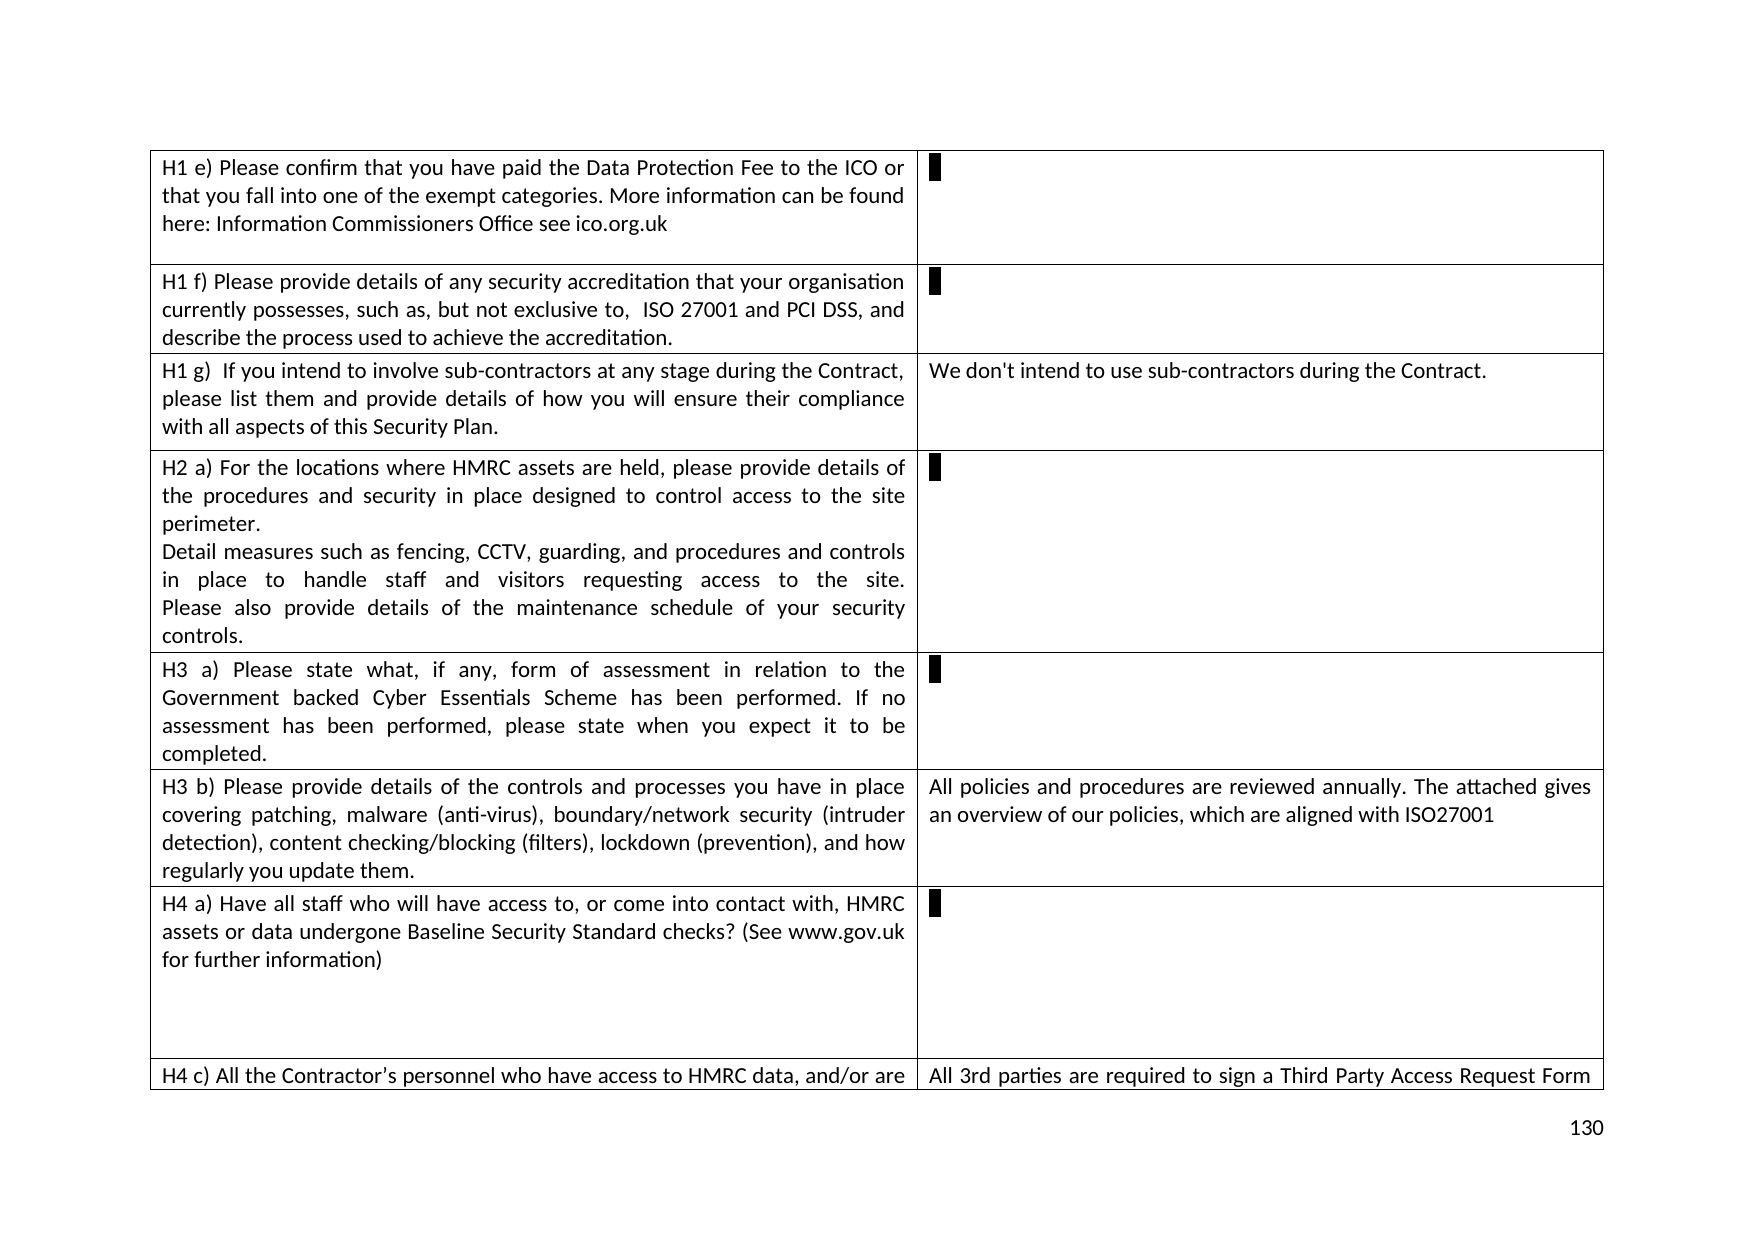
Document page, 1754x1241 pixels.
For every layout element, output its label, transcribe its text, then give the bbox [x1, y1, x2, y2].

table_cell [918, 1059, 1603, 1089]
table_cell X [918, 151, 1603, 264]
table_cell X [918, 887, 1603, 1058]
table_cell H3 b) Please provide details of the controls and processes you have in place covering patching, malware (anti-virus), boundary/network security (intruder detection), content checking/blocking (filters), lockdown (prevention), and how regularly you update them. [151, 770, 917, 886]
table_cell H3 a) Please state what, if any, form of assessment in relation to the Government backed Cyber Essentials Scheme has been performed. If no assessment has been performed, please state when you expect it to be completed. [151, 653, 917, 769]
table_cell All policies and procedures are reviewed annually. The attached gives an overview of our policies, which are aligned with ISO27001 [918, 770, 1603, 886]
table_cell H2 a) For the locations where HMRC assets are held, please provide details of the procedures and security in place designed to control access to the site perimeter. Detail measures such as fencing, CCTV, guarding, and procedures and controls in place to handle staff and visitors requesting access to the site. Please also provide details of the maintenance schedule of your security controls. [151, 451, 917, 652]
table_cell H1 g) If you intend to involve sub-contractors at any stage during the Contract, please list them and provide details of how you will ensure their compliance with all aspects of this Security Plan. [151, 354, 917, 450]
table_cell H1 f) Please provide details of any security accreditation that your organisation currently possesses, such as, but not exclusive to, ISO 27001 and PCI DSS, and describe the process used to achieve the accreditation. [151, 265, 917, 353]
table_cell X [918, 265, 1603, 353]
table_cell X [918, 653, 1603, 769]
table_cell X [918, 451, 1603, 652]
table_cell We don't intend to use sub-contractors during the Contract. [918, 354, 1603, 450]
table_cell H4 a) Have all staff who will have access to, or come into contact with, HMRC assets or data undergone Baseline Security Standard checks? (See www.gov.uk for further information) [151, 887, 917, 1058]
table_cell H1 e) Please confirm that you have paid the Data Protection Fee to the ICO or that you fall into one of the exempt categories. More information can be found here: Information Commissioners Office see ico.org.uk [151, 151, 917, 264]
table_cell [151, 1059, 917, 1089]
